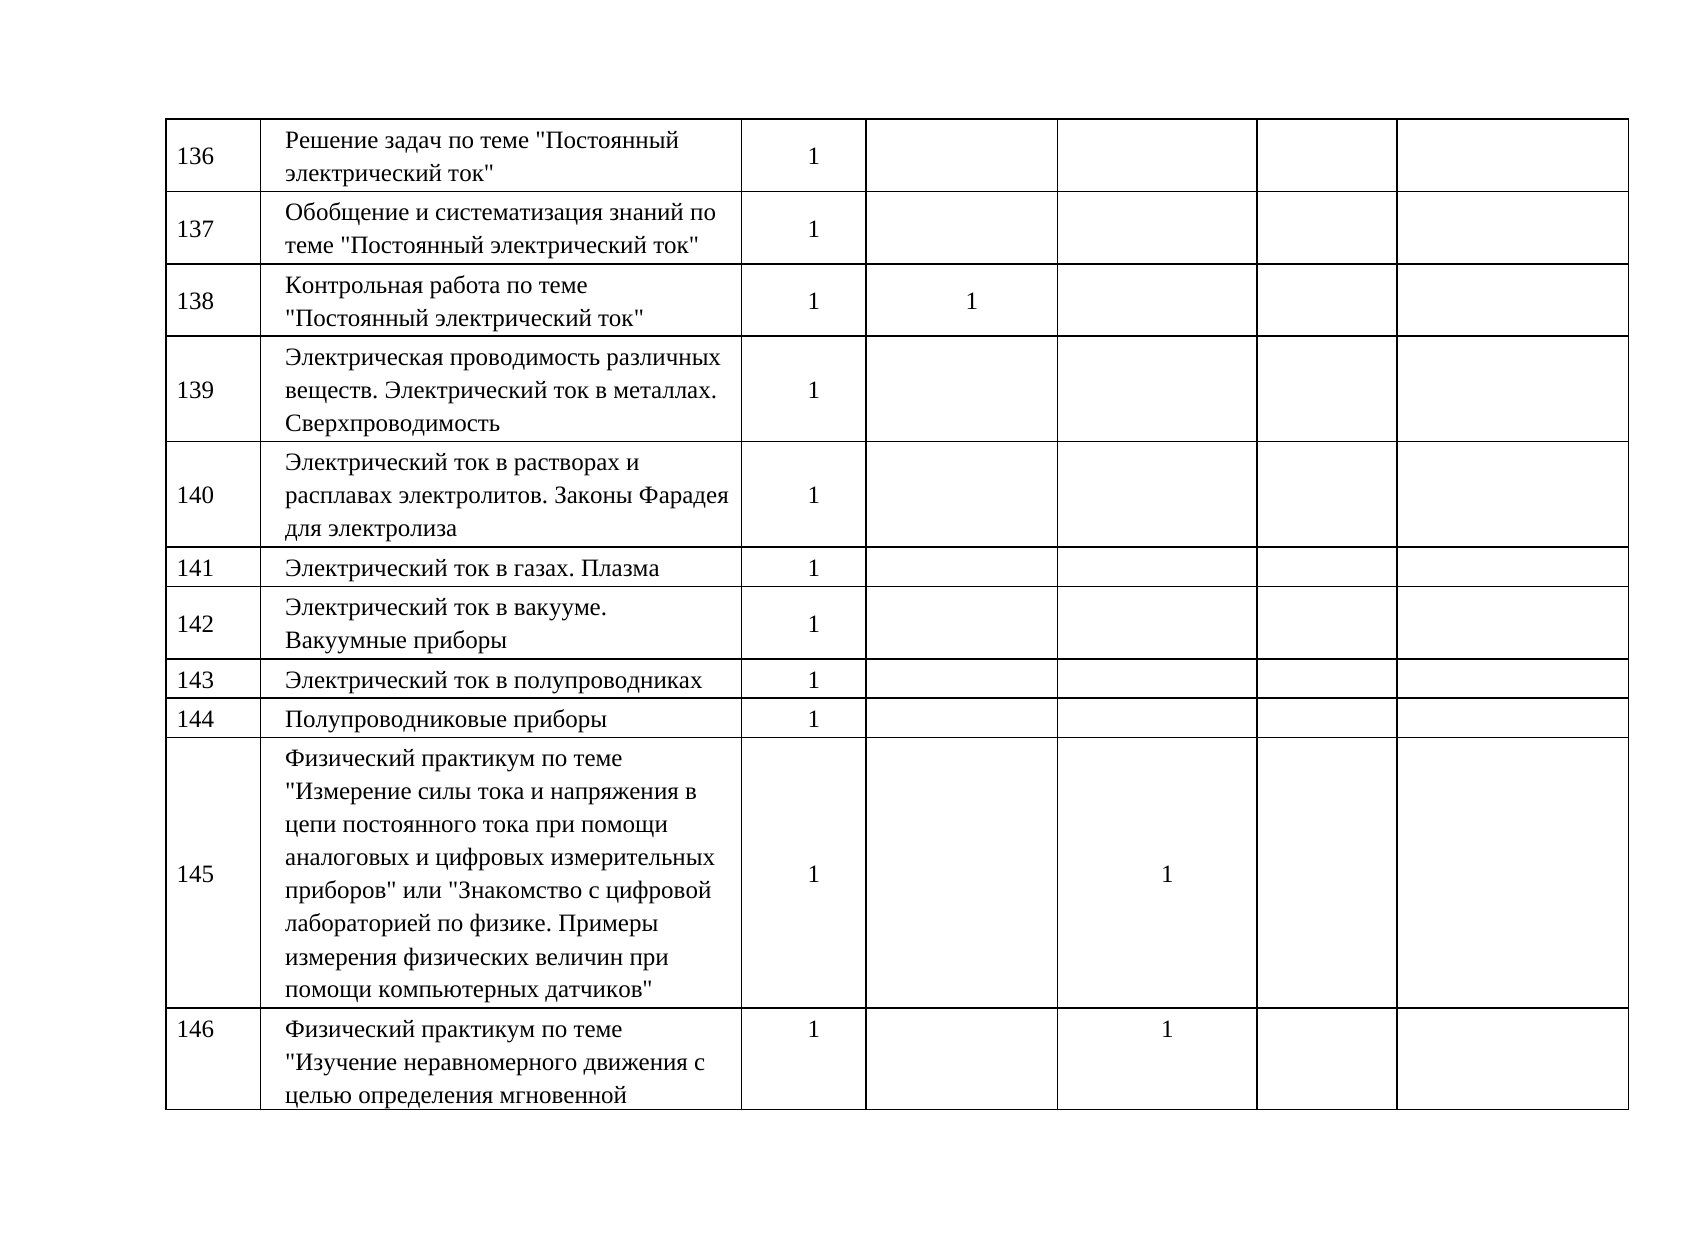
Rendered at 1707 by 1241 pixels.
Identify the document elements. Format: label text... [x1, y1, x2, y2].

table_cell 1 [742, 548, 865, 586]
table_cell [1258, 587, 1396, 658]
table_cell [1398, 442, 1628, 546]
table_cell 141 [167, 548, 260, 586]
table_cell [1398, 660, 1628, 697]
table_cell [867, 738, 1057, 1007]
table_cell [1058, 337, 1256, 441]
table_cell [1258, 192, 1396, 263]
table_cell 143 [167, 660, 260, 697]
table_cell [1398, 548, 1628, 586]
table_cell [1258, 1009, 1396, 1109]
table_cell 1 [742, 192, 865, 263]
table_cell [867, 548, 1057, 586]
table_cell Обобщение и систематизация знаний по теме "Постоянный электрический ток" [261, 192, 741, 263]
table_cell 1 [742, 1009, 865, 1109]
table_cell [867, 337, 1057, 441]
table_cell 142 [167, 587, 260, 658]
table_cell [1058, 548, 1256, 586]
table_cell 1 [742, 265, 865, 335]
table_cell [867, 442, 1057, 546]
table_cell [1258, 337, 1396, 441]
table_cell [867, 192, 1057, 263]
table_cell [1058, 587, 1256, 658]
table_cell [1398, 120, 1628, 191]
table_cell [867, 699, 1057, 737]
table_cell [1398, 587, 1628, 658]
table_cell 144 [167, 699, 260, 737]
table_cell [867, 1009, 1057, 1109]
table_cell [1058, 120, 1256, 191]
table_cell 139 [167, 337, 260, 441]
table_cell [1058, 699, 1256, 737]
table_cell Электрический ток в полупроводниках [261, 660, 741, 697]
table_cell 1 [742, 442, 865, 546]
table_cell 1 [1058, 738, 1256, 1007]
table_cell [1258, 699, 1396, 737]
table_cell 145 [167, 738, 260, 1007]
table_cell [1398, 192, 1628, 263]
table_cell 1 [742, 660, 865, 697]
table_cell 1 [1058, 1009, 1256, 1109]
table_cell [1258, 442, 1396, 546]
table_cell [1398, 699, 1628, 737]
table_cell 136 [167, 120, 260, 191]
table_cell 1 [742, 337, 865, 441]
table_cell 1 [742, 699, 865, 737]
table_cell 138 [167, 265, 260, 335]
table_cell 1 [742, 738, 865, 1007]
table_cell Электрический ток в газах. Плазма [261, 548, 741, 586]
table_cell Электрическая проводимость различных веществ. Электрический ток в металлах. Сверхпроводимость [261, 337, 741, 441]
table_cell [867, 587, 1057, 658]
table_cell [1258, 265, 1396, 335]
table_cell [1258, 548, 1396, 586]
table_cell [1258, 738, 1396, 1007]
table_cell [867, 660, 1057, 697]
table_cell [1058, 192, 1256, 263]
table_cell 137 [167, 192, 260, 263]
table_cell [1058, 265, 1256, 335]
table_cell 140 [167, 442, 260, 546]
table_cell [1058, 442, 1256, 546]
table_cell [1398, 265, 1628, 335]
table_cell [867, 120, 1057, 191]
table_cell Электрический ток в растворах и расплавах электролитов. Законы Фарадея для электролиза [261, 442, 741, 546]
table_cell 146 [167, 1009, 260, 1109]
table_cell [1398, 738, 1628, 1007]
table_cell [1058, 660, 1256, 697]
table_cell 1 [742, 587, 865, 658]
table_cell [261, 1009, 741, 1109]
table_cell [1258, 120, 1396, 191]
table_cell Электрический ток в вакууме. Вакуумные приборы [261, 587, 741, 658]
table_cell [1258, 660, 1396, 697]
table_cell 1 [742, 120, 865, 191]
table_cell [261, 120, 741, 191]
table_cell Контрольная работа по теме "Постоянный электрический ток" [261, 265, 741, 335]
table_cell 1 [867, 265, 1057, 335]
table_cell [1398, 1009, 1628, 1109]
table_cell [1398, 337, 1628, 441]
table_cell Полупроводниковые приборы [261, 699, 741, 737]
table_cell Физический практикум по теме "Измерение силы тока и напряжения в цепи постоянного тока при помощи аналоговых и цифровых измерительных приборов" или "Знакомство с цифровой лабораторией по физике. Примеры измерения физических величин при помощи компьютерных датчиков" [261, 738, 741, 1007]
